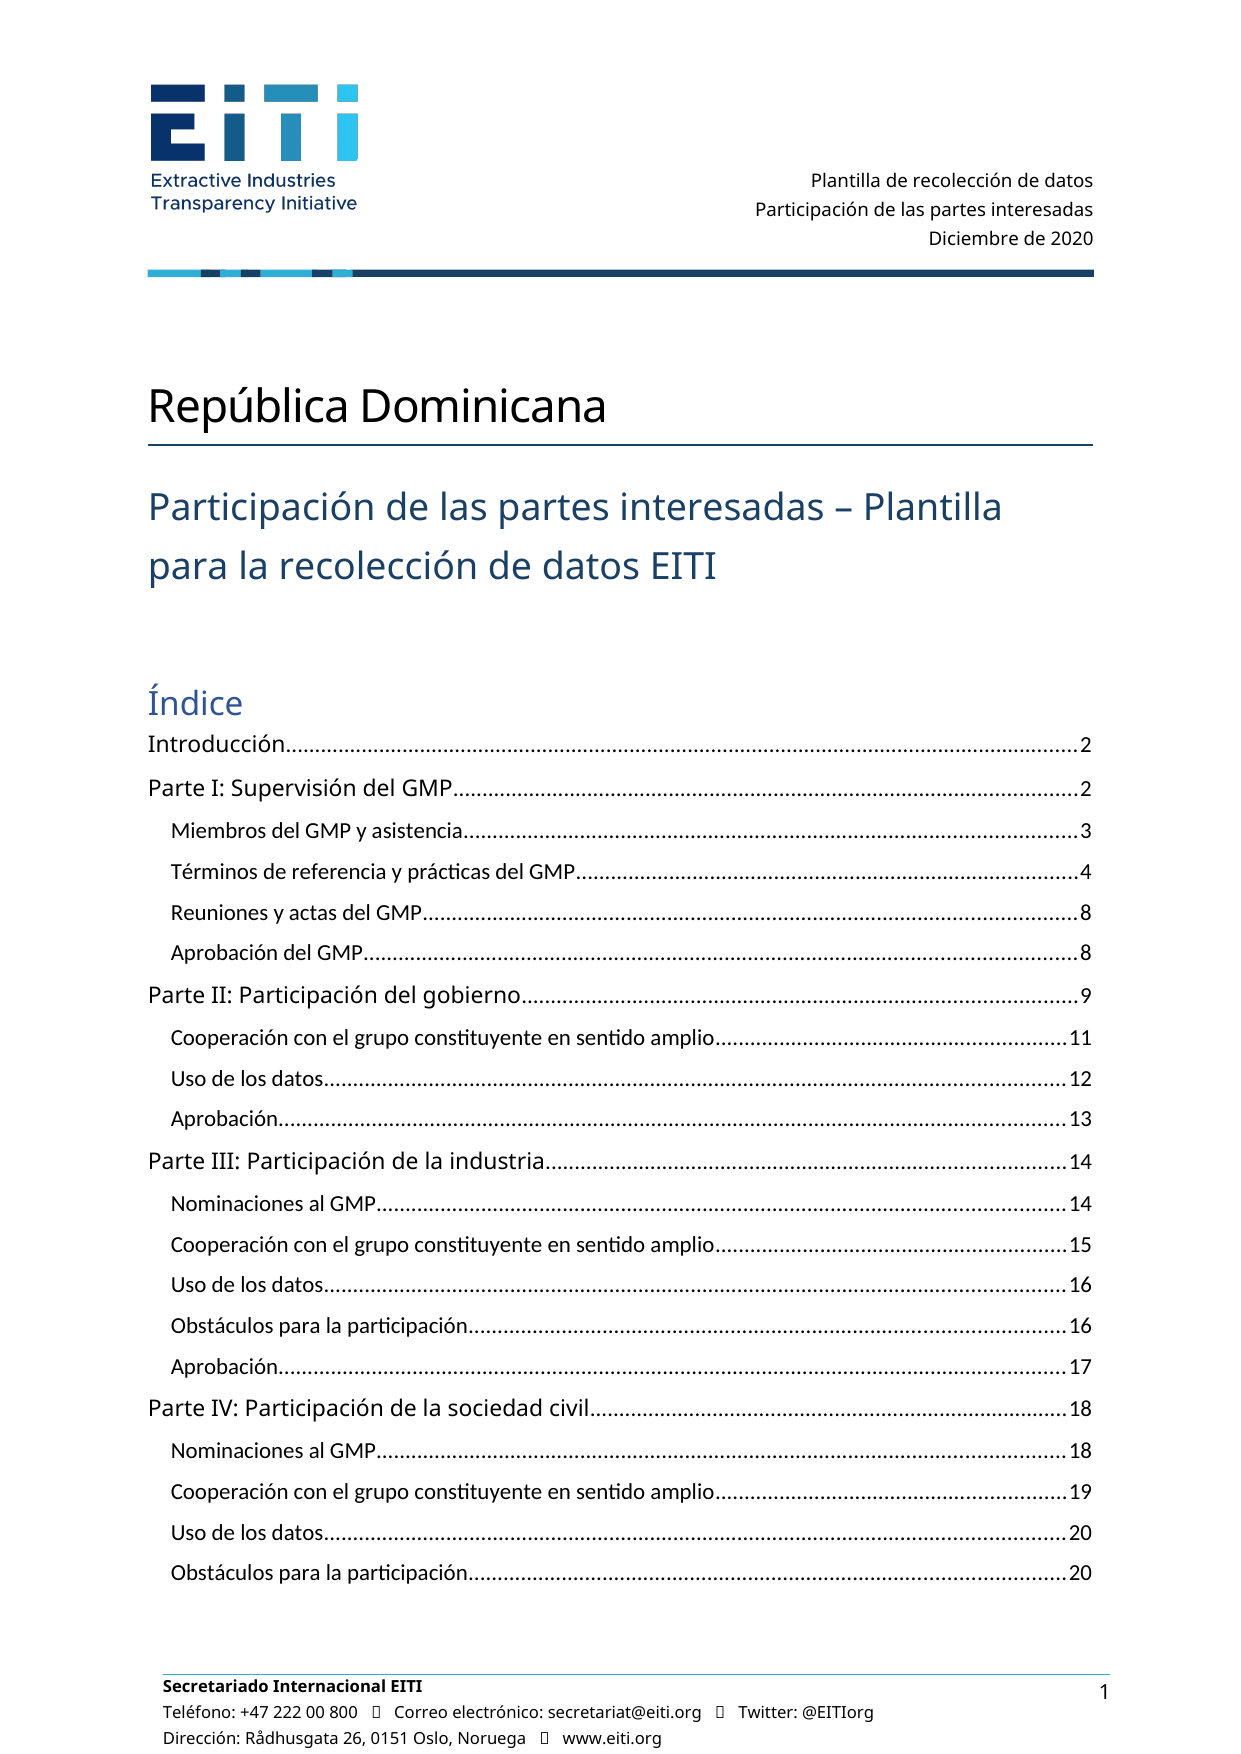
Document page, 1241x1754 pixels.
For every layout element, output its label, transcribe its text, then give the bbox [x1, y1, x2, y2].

text Participación de las partes interesadas – Plantilla para la recolección de datos EITI [148, 481, 1093, 590]
title República Dominicana [148, 374, 1093, 444]
